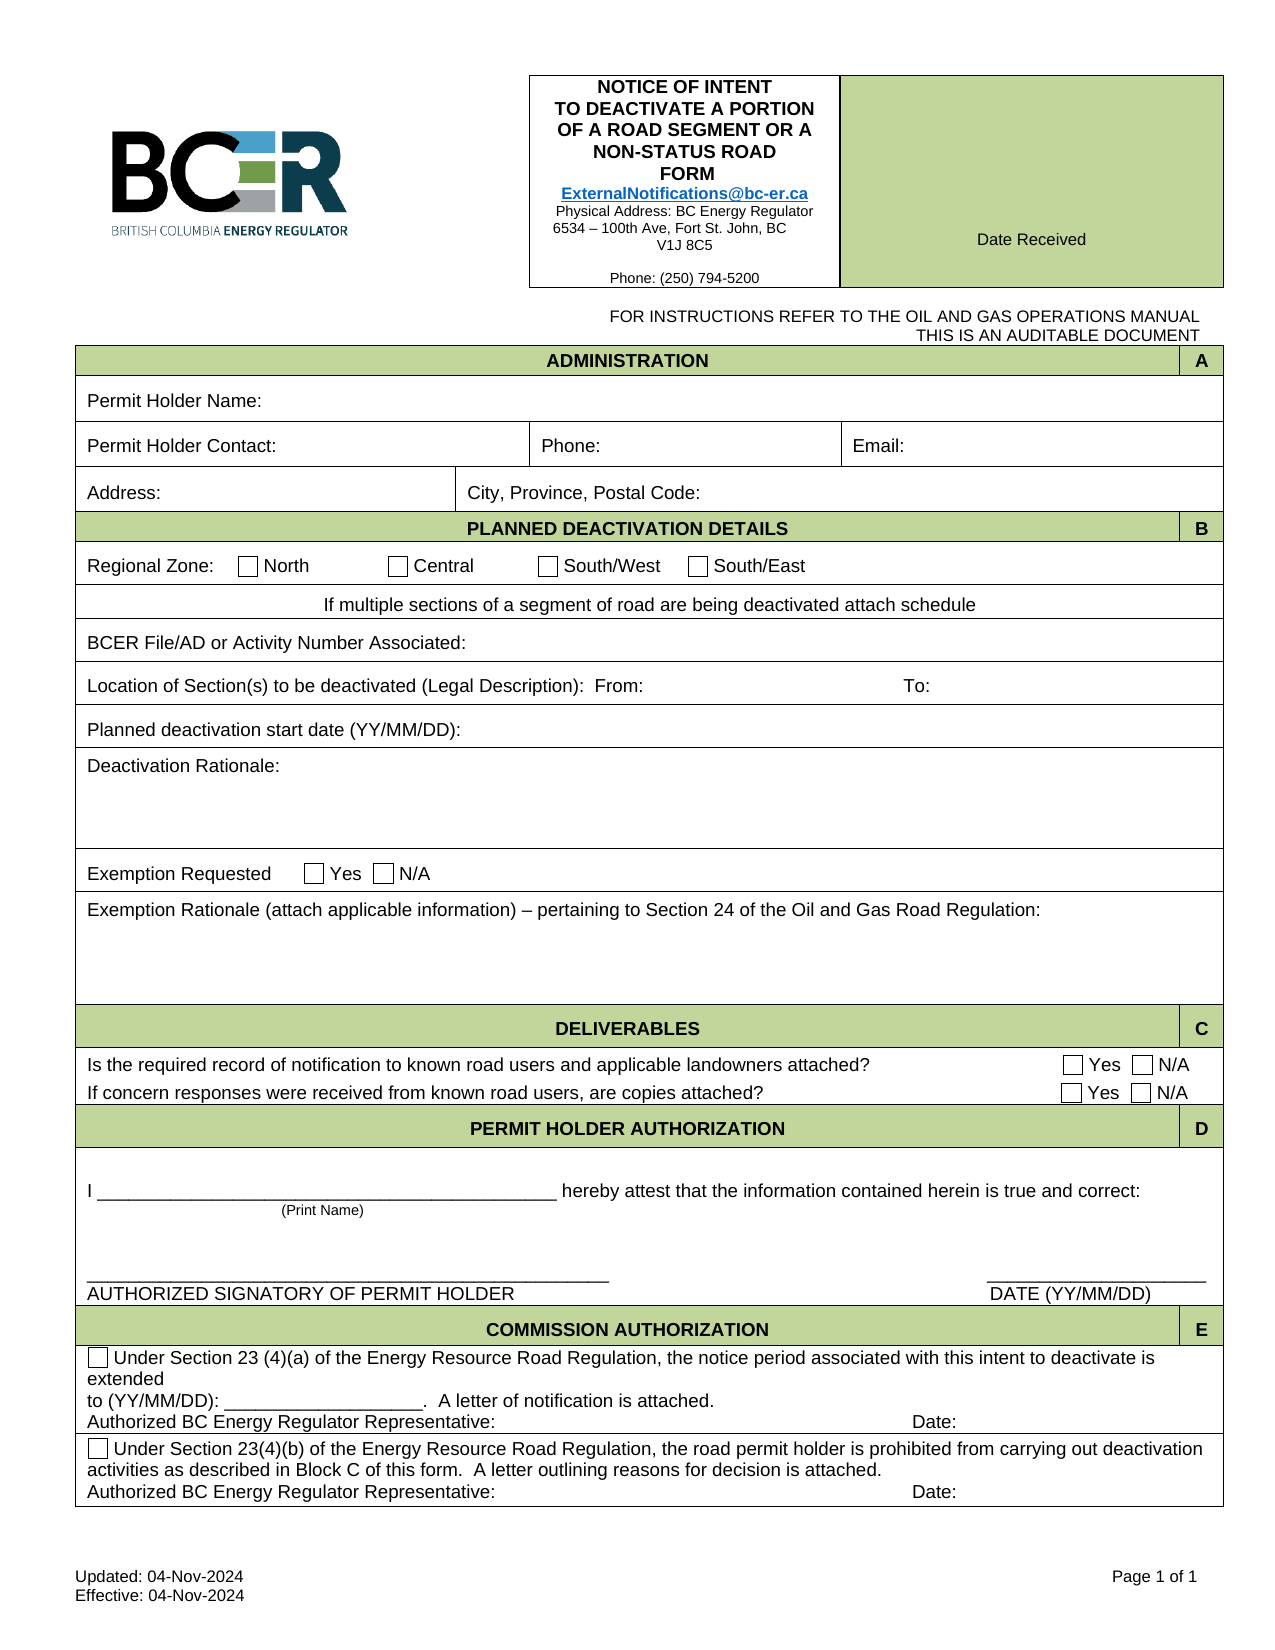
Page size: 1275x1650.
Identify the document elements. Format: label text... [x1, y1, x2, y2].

table_header NOTICE OF INTENT TO DEACTIVATE A PORTION OF A ROAD SEGMENT OR A NON-STATUS ROAD FORM ExternalNotifications@bc-er.ca Physical Address: BC Energy Regulator 6534 – 100th Ave, Fort St. John, BC V1J 8C5 Phone: (250) 794-5200 [530, 76, 839, 287]
table_cell Exemption Requested Yes N/A [76, 849, 1223, 891]
table_cell E [1180, 1306, 1223, 1345]
table_cell Under Section 23 (4)(a) of the Energy Resource Road Regulation, the notice period associated with this intent to deactivate is extended to (YY/MM/DD): ___________________. A letter of notification is attached. Authorized BC Energy Regulator Representative: Date: [76, 1346, 1223, 1433]
table_header A [1180, 346, 1223, 375]
table_cell City, Province, Postal Code: [456, 467, 1223, 511]
table_cell PERMIT HOLDER AUTHORIZATION [76, 1105, 1179, 1147]
table_cell I ____________________________________________ hereby attest that the information contained herein is true and correct: (Print Name) __________________________________________________ _____________________ AUTHORIZED SIGNATORY OF PERMIT HOLDER DATE (YY/MM/DD) [76, 1148, 1223, 1305]
table_cell C [1180, 1005, 1223, 1047]
table_cell COMMISSION AUTHORIZATION [76, 1306, 1179, 1345]
table_cell PLANNED DEACTIVATION DETAILS [76, 512, 1179, 541]
table_cell D [1180, 1105, 1223, 1147]
table_cell Regional Zone: North Central South/West South/East [76, 542, 1223, 584]
text THIS IS AN AUDITABLE DOCUMENT [75, 326, 1200, 345]
table_header Date Received [841, 76, 1223, 287]
table_cell Exemption Rationale (attach applicable information) – pertaining to Section 24 of the Oil and Gas Road Regulation: [76, 892, 1223, 1003]
table_cell Address: [76, 467, 455, 511]
table_header ADMINISTRATION [76, 346, 1179, 375]
table_header [75, 75, 529, 287]
table_cell Deactivation Rationale: [76, 748, 1223, 848]
table_cell Under Section 23(4)(b) of the Energy Resource Road Regulation, the road permit holder is prohibited from carrying out deactivation activities as described in Block C of this form. A letter outlining reasons for decision is attached. Authorized BC Energy Regulator Representative: Date: [76, 1434, 1223, 1506]
table_cell Phone: [530, 422, 841, 466]
table_cell Location of Section(s) to be deactivated (Legal Description): From: To: [76, 662, 1223, 704]
table_cell Permit Holder Contact: [76, 422, 529, 466]
table_cell If multiple sections of a segment of road are being deactivated attach schedule [76, 585, 1223, 618]
table_cell Permit Holder Name: [76, 376, 1223, 421]
table_cell BCER File/AD or Activity Number Associated: [76, 619, 1223, 661]
table_cell Email: [842, 422, 1223, 466]
table_cell DELIVERABLES [76, 1005, 1179, 1047]
table_cell Planned deactivation start date (YY/MM/DD): [76, 705, 1223, 747]
table_cell Is the required record of notification to known road users and applicable landowners attached? Yes N/A If concern responses were received from known road users, are copies attached? Yes N/A [76, 1048, 1223, 1103]
table_cell B [1180, 512, 1223, 541]
text FOR INSTRUCTIONS REFER TO THE OIL AND GAS OPERATIONS MANUAL [75, 307, 1200, 326]
